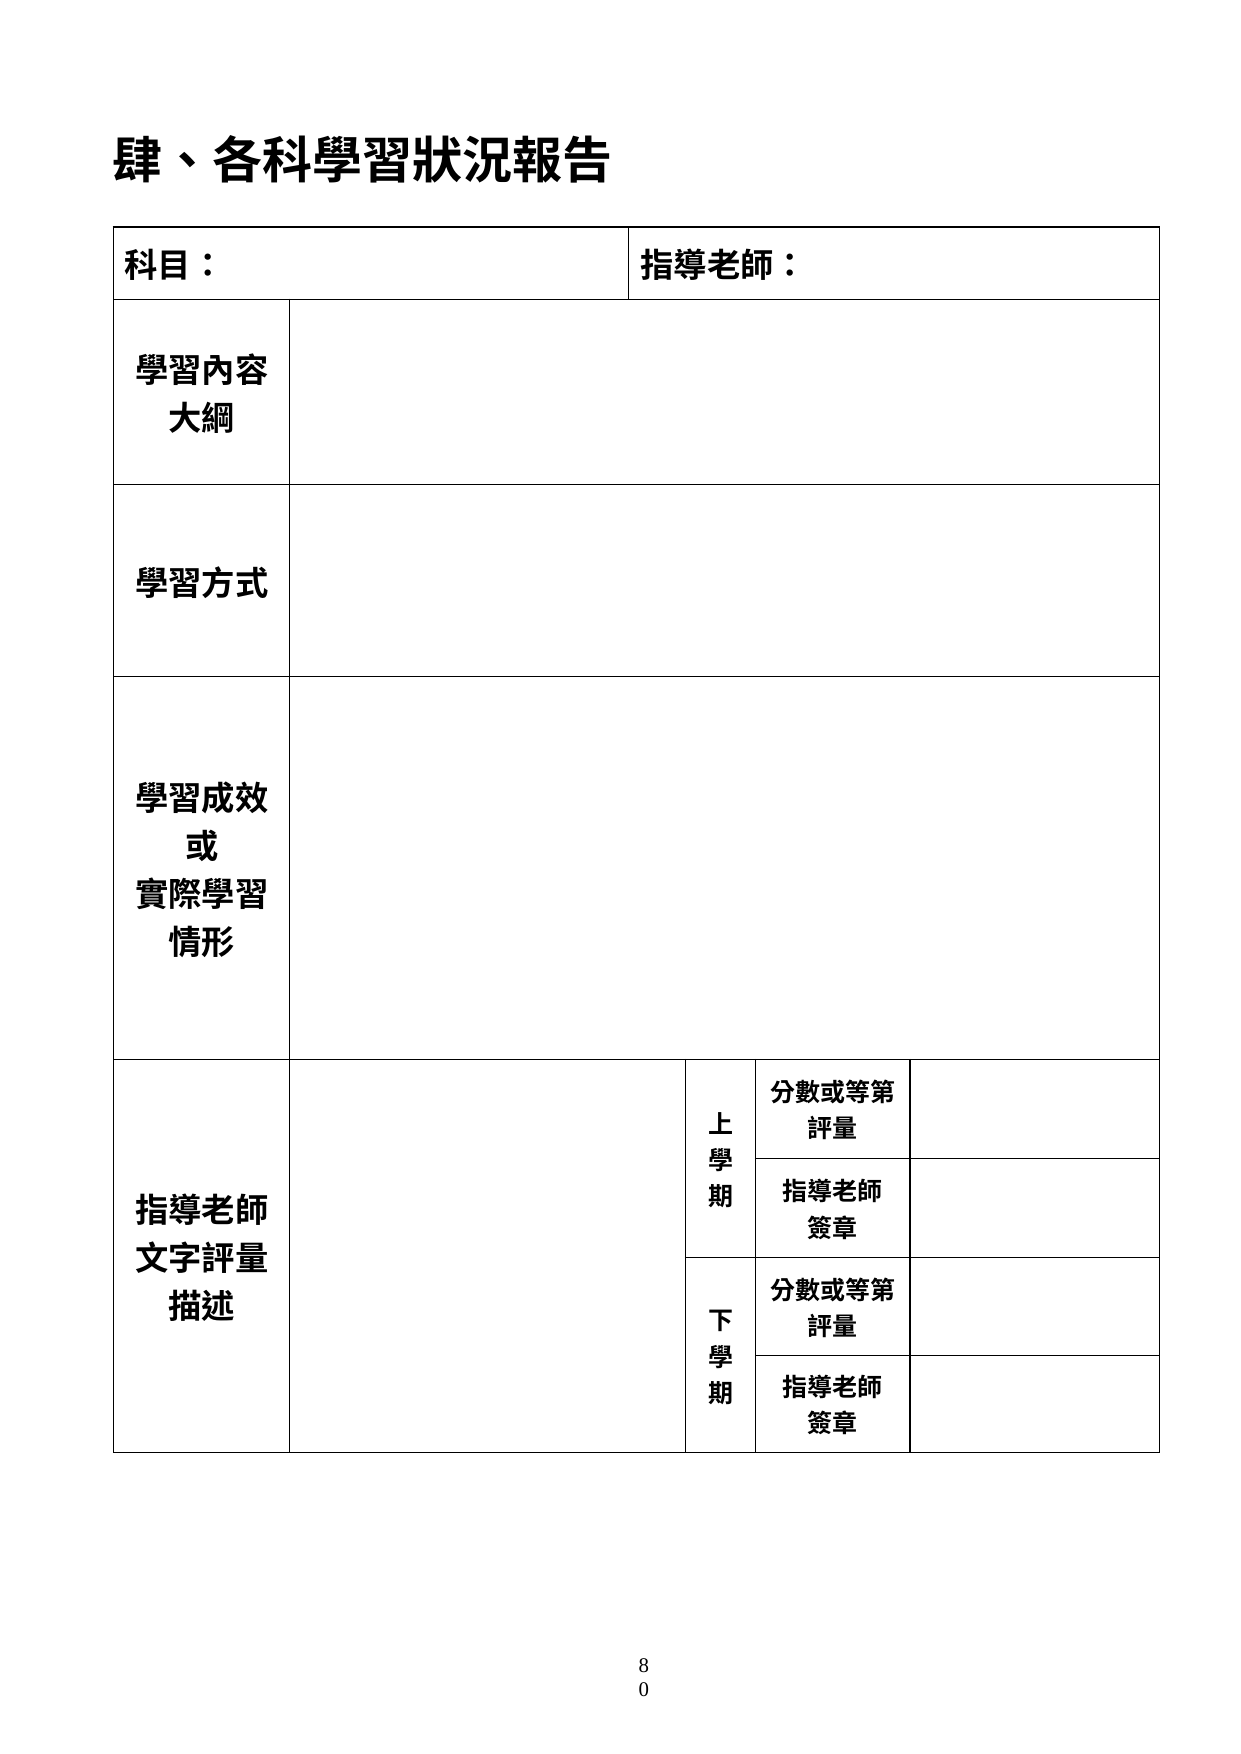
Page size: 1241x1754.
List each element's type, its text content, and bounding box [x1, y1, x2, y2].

text 肆、各科學習狀況報告 [112, 117, 1167, 195]
table_cell 指導老師 文字評量描述 [114, 1060, 289, 1452]
table_cell [911, 1060, 1159, 1158]
table_cell [911, 1258, 1159, 1355]
table_cell 指導老師 簽章 [756, 1356, 909, 1452]
table_cell [290, 677, 1159, 1059]
table_cell 分數或等第評量 [756, 1258, 909, 1355]
table_cell 學習內容大綱 [114, 300, 289, 484]
table_cell 指導老師 簽章 [756, 1159, 909, 1257]
table_cell 下學期 [686, 1258, 755, 1452]
table_header 指導老師： [629, 228, 1159, 298]
table_cell [911, 1159, 1159, 1257]
table_cell [290, 1060, 685, 1452]
table_header 科目： [114, 228, 628, 298]
table_cell 分數或等第評量 [756, 1060, 909, 1158]
table_cell [911, 1356, 1159, 1452]
table_cell [290, 300, 1159, 484]
table_cell [290, 485, 1159, 676]
table_cell 上學期 [686, 1060, 755, 1257]
table_cell 學習成效或 實際學習情形 [114, 677, 289, 1059]
table_cell 學習方式 [114, 485, 289, 676]
